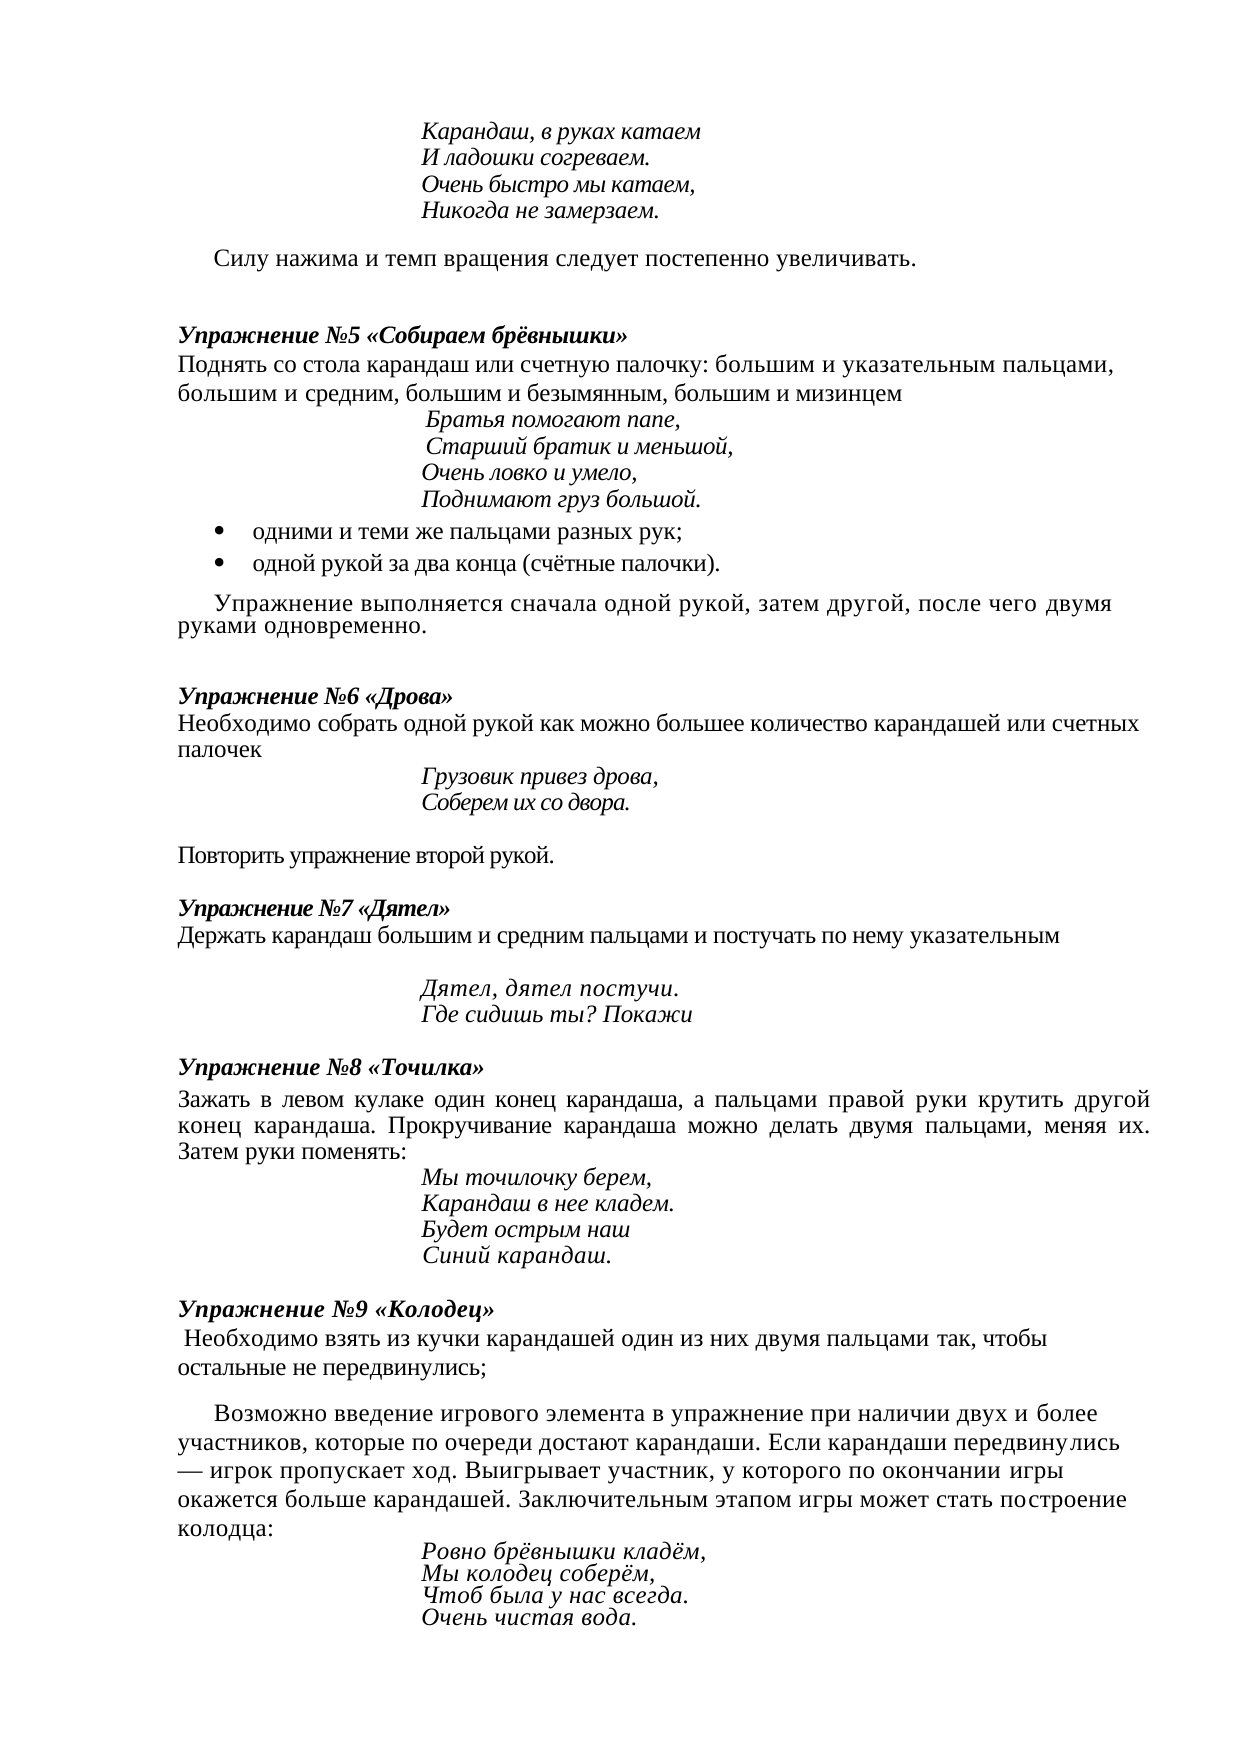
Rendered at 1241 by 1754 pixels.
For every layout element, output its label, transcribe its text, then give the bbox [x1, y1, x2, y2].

text Мы точилочку берем, [292, 1164, 1152, 1190]
text Очень быстро мы катаем, [177, 171, 1026, 197]
text Силу нажима и темп вращения следует постепенно увеличивать. [213, 243, 1152, 272]
text Упражнение №8 «Точилка» [177, 1054, 984, 1081]
text Ровно брёвнышки кладём, [177, 1542, 1152, 1563]
text Синий карандаш. [293, 1242, 1152, 1268]
text Необходимо собрать одной рукой как можно большее количество карандашей или счетных палочек [177, 710, 1152, 763]
text Поднимают груз большой. [177, 486, 1068, 512]
text Карандаш в нее кладем. [292, 1190, 1152, 1216]
text Повторить упражнение второй рукой. [177, 843, 984, 869]
text Держать карандаш большим и средним пальцами и постучать по нему указательным [177, 922, 1152, 948]
text Зажать в левом кулаке один конец карандаша, а пальцами правой руки крутить другой конец карандаша. Прокручивание карандаша можно делать двумя пальцами, меняя их. Затем руки поменять: [178, 1086, 1151, 1164]
list одними и теми же пальцами разных рук; [215, 516, 1152, 545]
text Никогда не замерзаем. [177, 197, 1026, 224]
text Дятел, дятел постучи. [177, 975, 984, 1001]
text Карандаш, в руках катаем [177, 118, 1026, 144]
text Поднять со стола карандаш или счетную палочку: большим и указательным пальцами, большим и средним, большим и безымянным, большим и мизинцем [177, 349, 1152, 407]
text Где сидишь ты? Покажи [177, 1001, 984, 1028]
text Возможно введение игрового элемента в упражнение при наличии двух и более участников, которые по очереди достают карандаши. Если карандаши передвинулись — игрок пропускает ход. Выигрывает участник, у которого по окончании игры окажется больше карандашей. Заключительным этапом игры может стать построение колодца: [177, 1398, 1151, 1542]
text Очень чистая вода. [177, 1607, 1152, 1629]
text Будет острым наш [292, 1216, 1152, 1242]
text Необходимо взять из кучки карандашей один из них двумя пальцами так, чтобы остальные не передвинулись; [177, 1323, 1152, 1381]
text Упражнение №9 «Колодец» [177, 1294, 1152, 1323]
text Соберем их со двора. [390, 790, 984, 816]
list одной рукой за два конца (счётные палочки). [215, 548, 1152, 577]
text Упражнение №7 «Дятел» [177, 896, 984, 922]
text Братья помогают папе, [177, 407, 1068, 433]
text Упражнение выполняется сначала одной рукой, затем другой, после чего двумя руками одновременно. [177, 593, 1152, 638]
text Упражнение №6 «Дрова» [177, 681, 1152, 710]
text И ладошки согреваем. [177, 144, 1026, 171]
text Чтоб была у нас всегда. [177, 1586, 1152, 1607]
text Мы колодец соберём, [177, 1563, 1152, 1586]
text Старший братик и меньшой, [177, 433, 1068, 459]
text Грузовик привез дрова, [421, 763, 984, 790]
text Упражнение №5 «Собираем брёвнышки» [177, 320, 1152, 349]
text Очень ловко и умело, [177, 459, 1068, 486]
